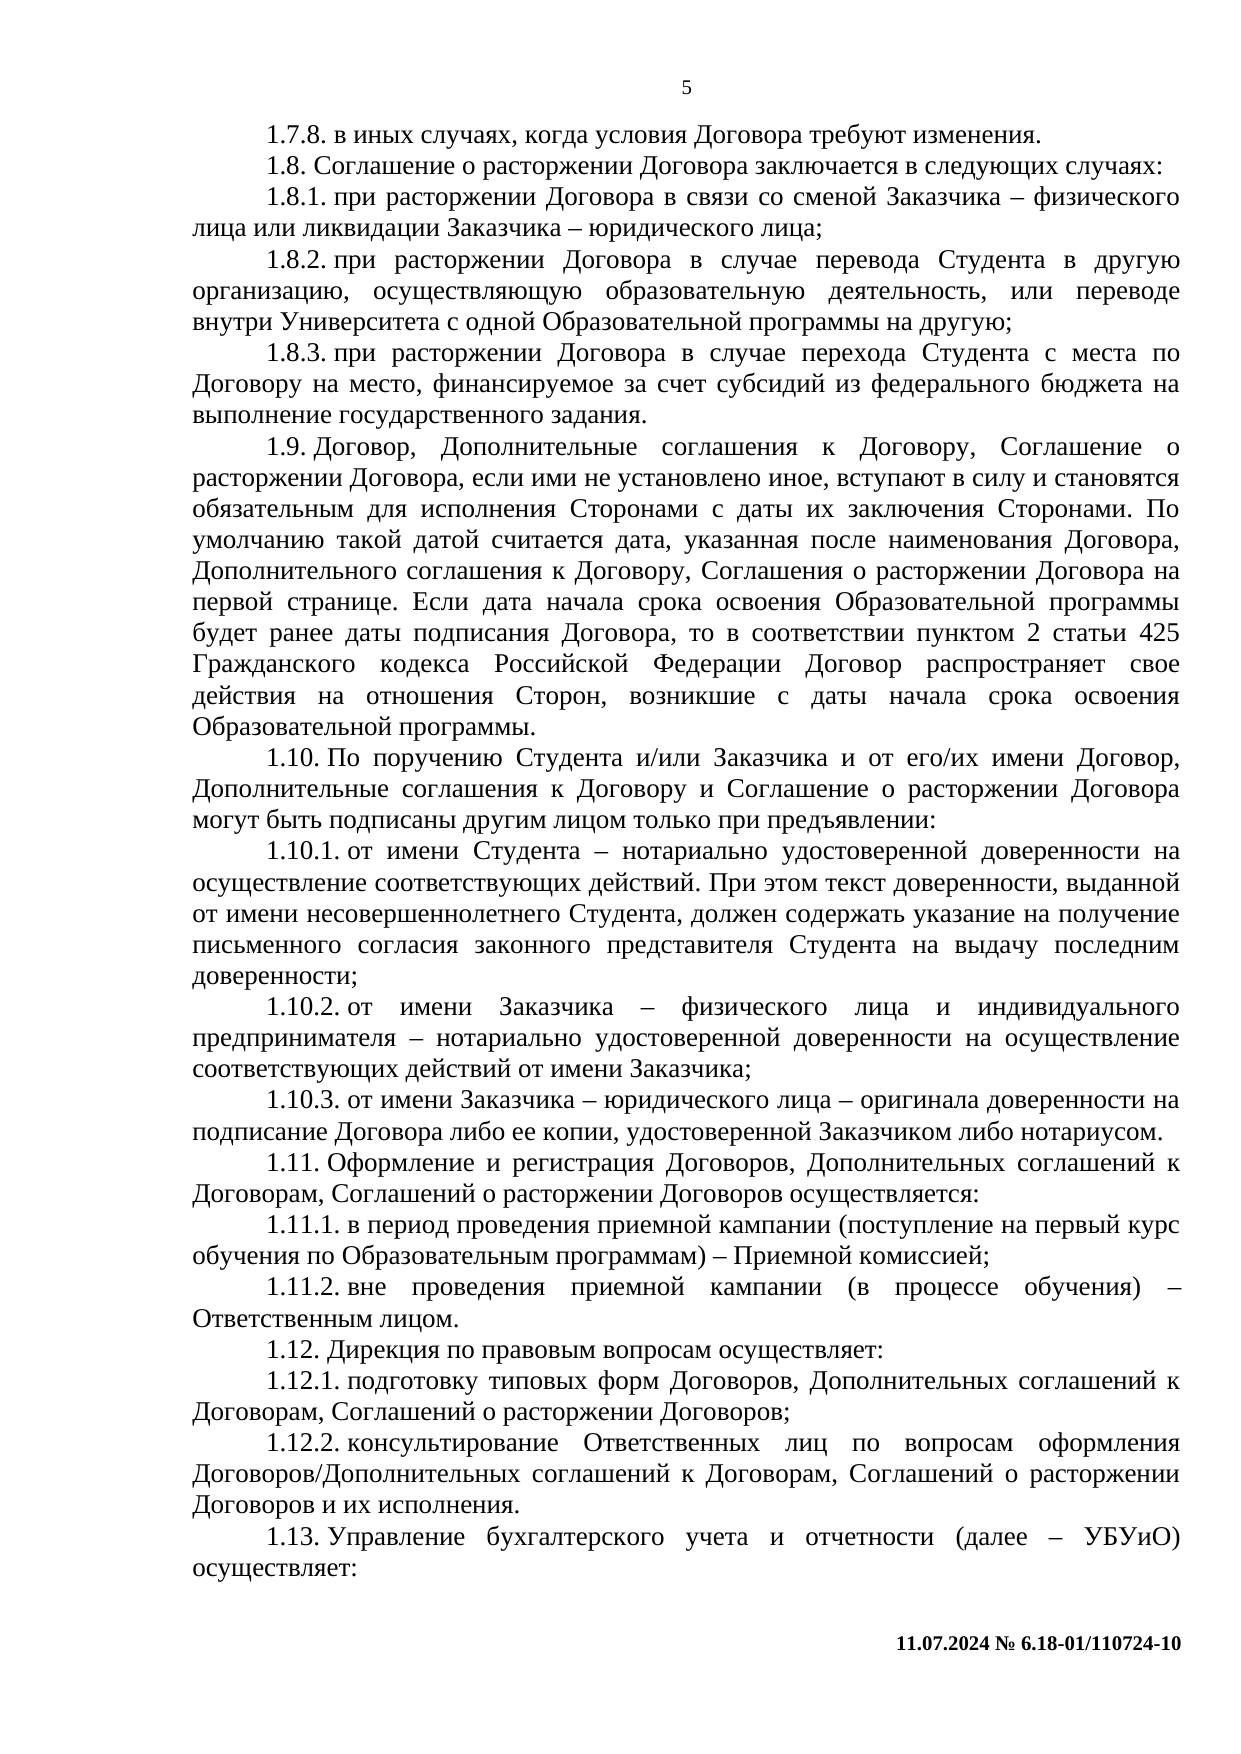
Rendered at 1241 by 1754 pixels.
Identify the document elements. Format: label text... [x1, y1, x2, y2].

list Управление бухгалтерского учета и отчетности (далее – УБУиО) осуществляет: [192, 1520, 1181, 1582]
list в период проведения приемной кампании (поступление на первый курс обучения по Образовательным программам) – Приемной комиссией; [192, 1208, 1181, 1271]
list в иных случаях, когда условия Договора требуют изменения. [192, 118, 1181, 149]
list от имени Заказчика – физического лица и индивидуального предпринимателя – нотариально удостоверенной доверенности на осуществление соответствующих действий от имени Заказчика; [192, 990, 1181, 1084]
list при расторжении Договора в случае перевода Студента в другую организацию, осуществляющую образовательную деятельность, или переводе внутри Университета с одной Образовательной программы на другую; [192, 243, 1181, 336]
list Дирекция по правовым вопросам осуществляет: [192, 1333, 1181, 1364]
list консультирование Ответственных лиц по вопросам оформления Договоров/Дополнительных соглашений к Договорам, Соглашений о расторжении Договоров и их исполнения. [192, 1426, 1181, 1520]
list Соглашение о расторжении Договора заключается в следующих случаях: [192, 149, 1181, 180]
list при расторжении Договора в связи со сменой Заказчика – физического лица или ликвидации Заказчика – юридического лица; [192, 180, 1181, 243]
list при расторжении Договора в случае перехода Студента с места по Договору на место, финансируемое за счет субсидий из федерального бюджета на выполнение государственного задания. [192, 336, 1181, 429]
list от имени Заказчика – юридического лица – оригинала доверенности на подписание Договора либо ее копии, удостоверенной Заказчиком либо нотариусом. [192, 1084, 1181, 1146]
list от имени Студента – нотариально удостоверенной доверенности на осуществление соответствующих действий. При этом текст доверенности, выданной от имени несовершеннолетнего Студента, должен содержать указание на получение письменного согласия законного представителя Студента на выдачу последним доверенности; [192, 834, 1181, 990]
list Договор, Дополнительные соглашения к Договору, Соглашение о расторжении Договора, если ими не установлено иное, вступают в силу и становятся обязательным для исполнения Сторонами с даты их заключения Сторонами. По умолчанию такой датой считается дата, указанная после наименования Договора, Дополнительного соглашения к Договору, Соглашения о расторжении Договора на первой странице. Если дата начала срока освоения Образовательной программы будет ранее даты подписания Договора, то в соответствии пунктом 2 статьи 425 Гражданского кодекса Российской Федерации Договор распространяет свое действия на отношения Сторон, возникшие с даты начала срока освоения Образовательной программы. [192, 429, 1181, 741]
list вне проведения приемной кампании (в процессе обучения) – Ответственным лицом. [192, 1271, 1181, 1333]
list подготовку типовых форм Договоров, Дополнительных соглашений к Договорам, Соглашений о расторжении Договоров; [192, 1364, 1181, 1426]
list По поручению Студента и/или Заказчика и от его/их имени Договор, Дополнительные соглашения к Договору и Соглашение о расторжении Договора могут быть подписаны другим лицом только при предъявлении: [192, 741, 1181, 834]
list Оформление и регистрация Договоров, Дополнительных соглашений к Договорам, Соглашений о расторжении Договоров осуществляется: [192, 1146, 1181, 1208]
